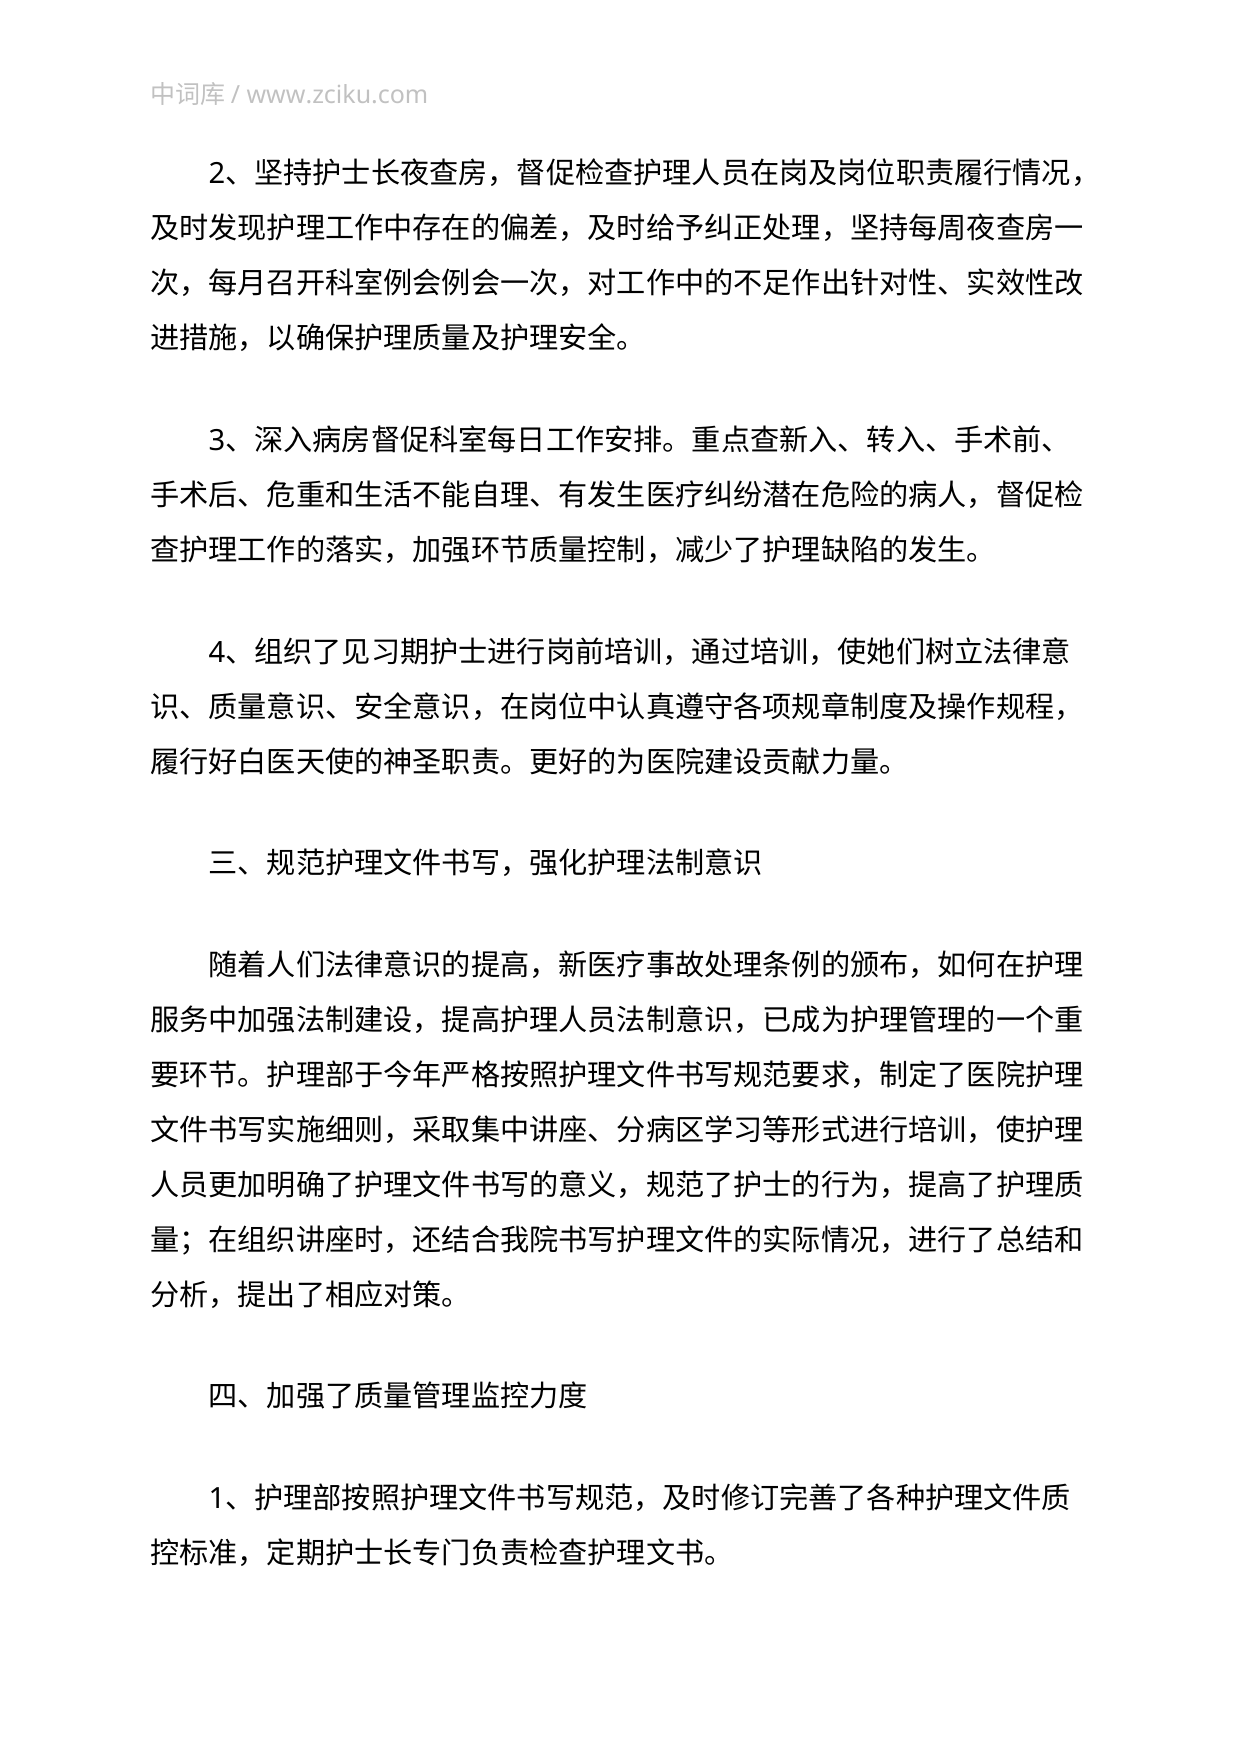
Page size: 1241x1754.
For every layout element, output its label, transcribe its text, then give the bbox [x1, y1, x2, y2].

text 3、深入病房督促科室每日工作安排。重点查新入、转入、手术前、手术后、危重和生活不能自理、有发生医疗纠纷潜在危险的病人，督促检查护理工作的落实，加强环节质量控制，减少了护理缺陷的发生。 [150, 417, 1090, 569]
text 2、坚持护士长夜查房，督促检查护理人员在岗及岗位职责履行情况，及时发现护理工作中存在的偏差，及时给予纠正处理，坚持每周夜查房一次，每月召开科室例会例会一次，对工作中的不足作出针对性、实效性改进措施，以确保护理质量及护理安全。 [150, 150, 1090, 357]
text 随着人们法律意识的提高，新医疗事故处理条例的颁布，如何在护理服务中加强法制建设，提高护理人员法制意识，已成为护理管理的一个重要环节。护理部于今年严格按照护理文件书写规范要求，制定了医院护理文件书写实施细则，采取集中讲座、分病区学习等形式进行培训，使护理人员更加明确了护理文件书写的意义，规范了护士的行为，提高了护理质量；在组织讲座时，还结合我院书写护理文件的实际情况，进行了总结和分析，提出了相应对策。 [150, 942, 1090, 1313]
text 1、护理部按照护理文件书写规范，及时修订完善了各种护理文件质控标准，定期护士长专门负责检查护理文书。 [150, 1474, 1090, 1572]
text 4、组织了见习期护士进行岗前培训，通过培训，使她们树立法律意识、质量意识、安全意识，在岗位中认真遵守各项规章制度及操作规程，履行好白医天使的神圣职责。更好的为医院建设贡献力量。 [150, 628, 1090, 780]
text 三、规范护理文件书写，强化护理法制意识 [150, 840, 1090, 882]
text 四、加强了质量管理监控力度 [150, 1373, 1090, 1415]
